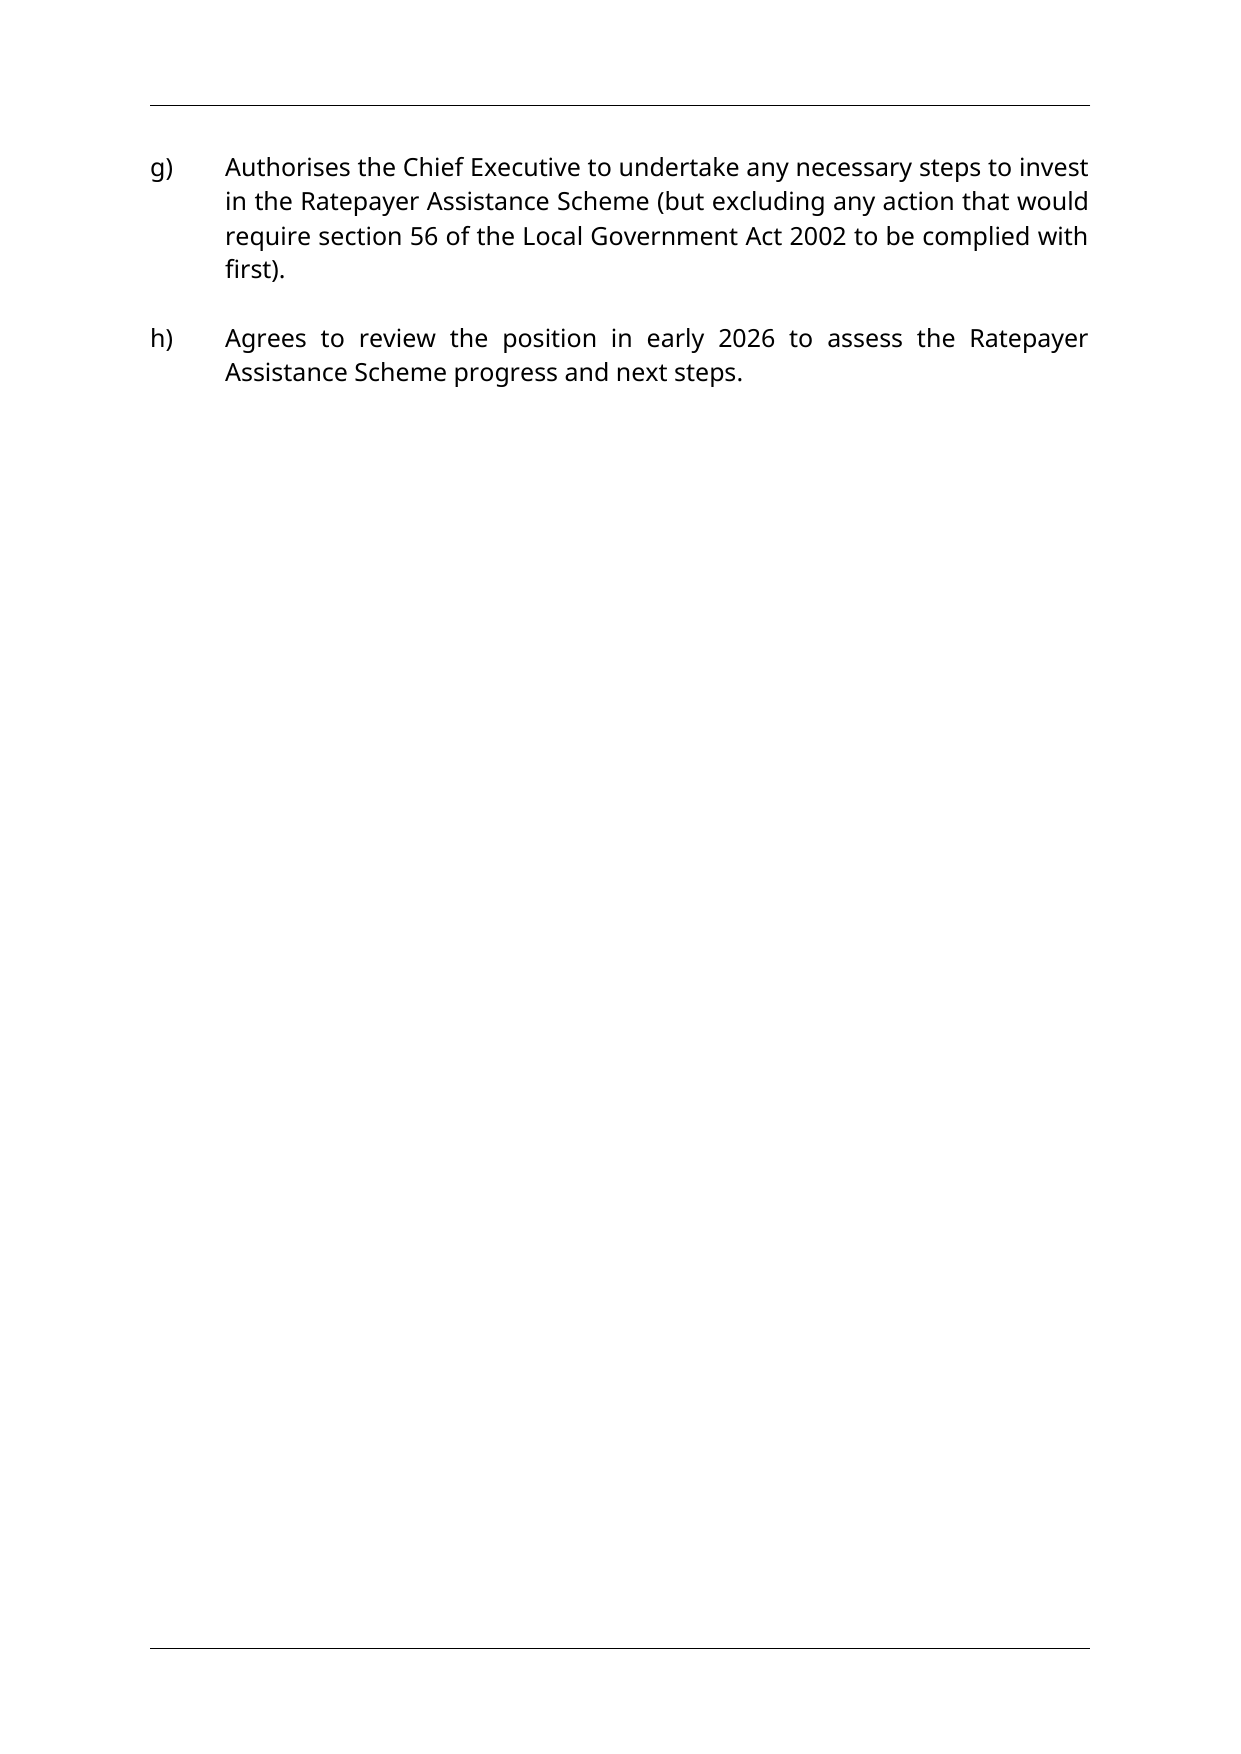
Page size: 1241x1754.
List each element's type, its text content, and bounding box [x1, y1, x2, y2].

list Agrees to review the position in early 2026 to assess the Ratepayer Assistance Scheme progress and next steps. [150, 320, 1090, 388]
list Authorises the Chief Executive to undertake any necessary steps to invest in the Ratepayer Assistance Scheme (but excluding any action that would require section 56 of the Local Government Act 2002 to be complied with first). [150, 150, 1090, 286]
